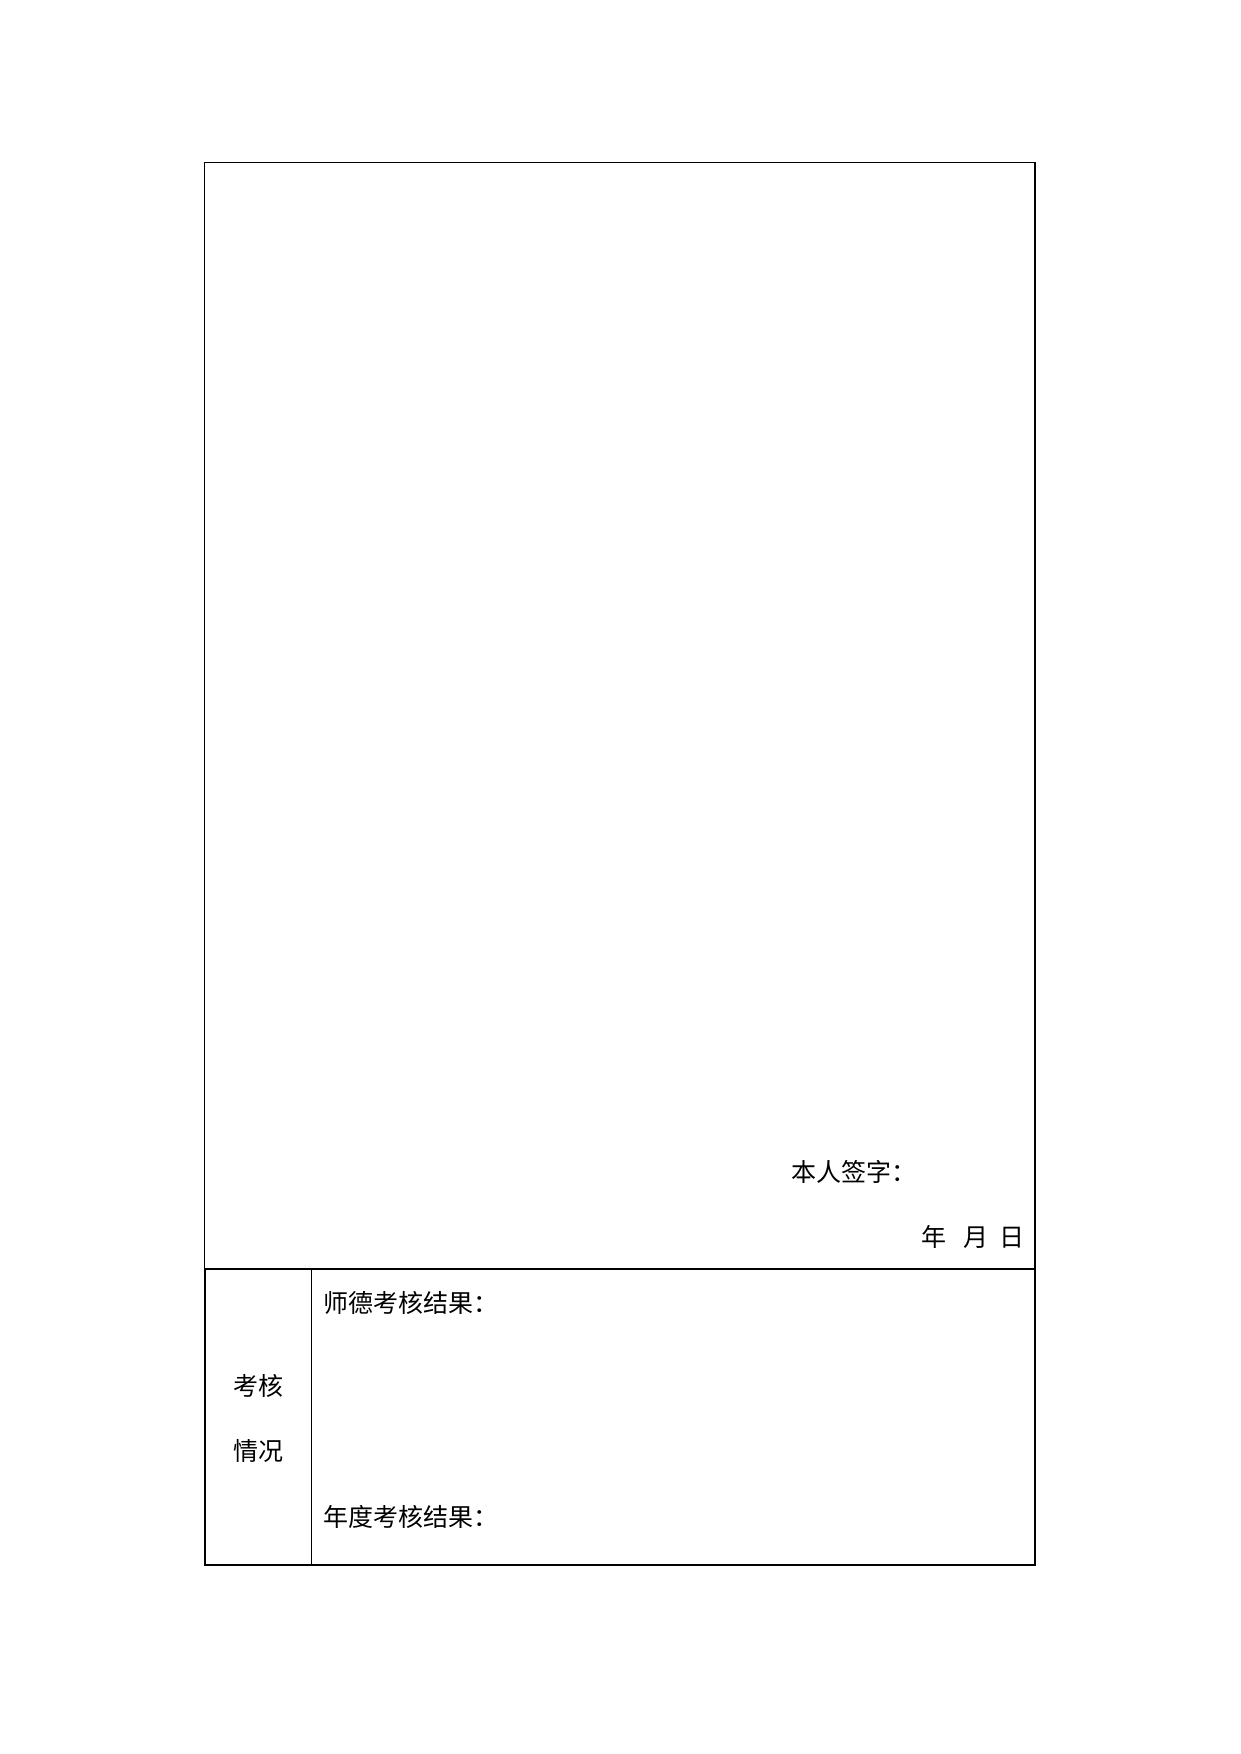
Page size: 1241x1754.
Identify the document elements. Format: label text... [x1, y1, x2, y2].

table_cell 考核 情况 [206, 1270, 311, 1564]
table_header 本人签字： 年 月 日 [205, 163, 1034, 1268]
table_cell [312, 1270, 1034, 1564]
